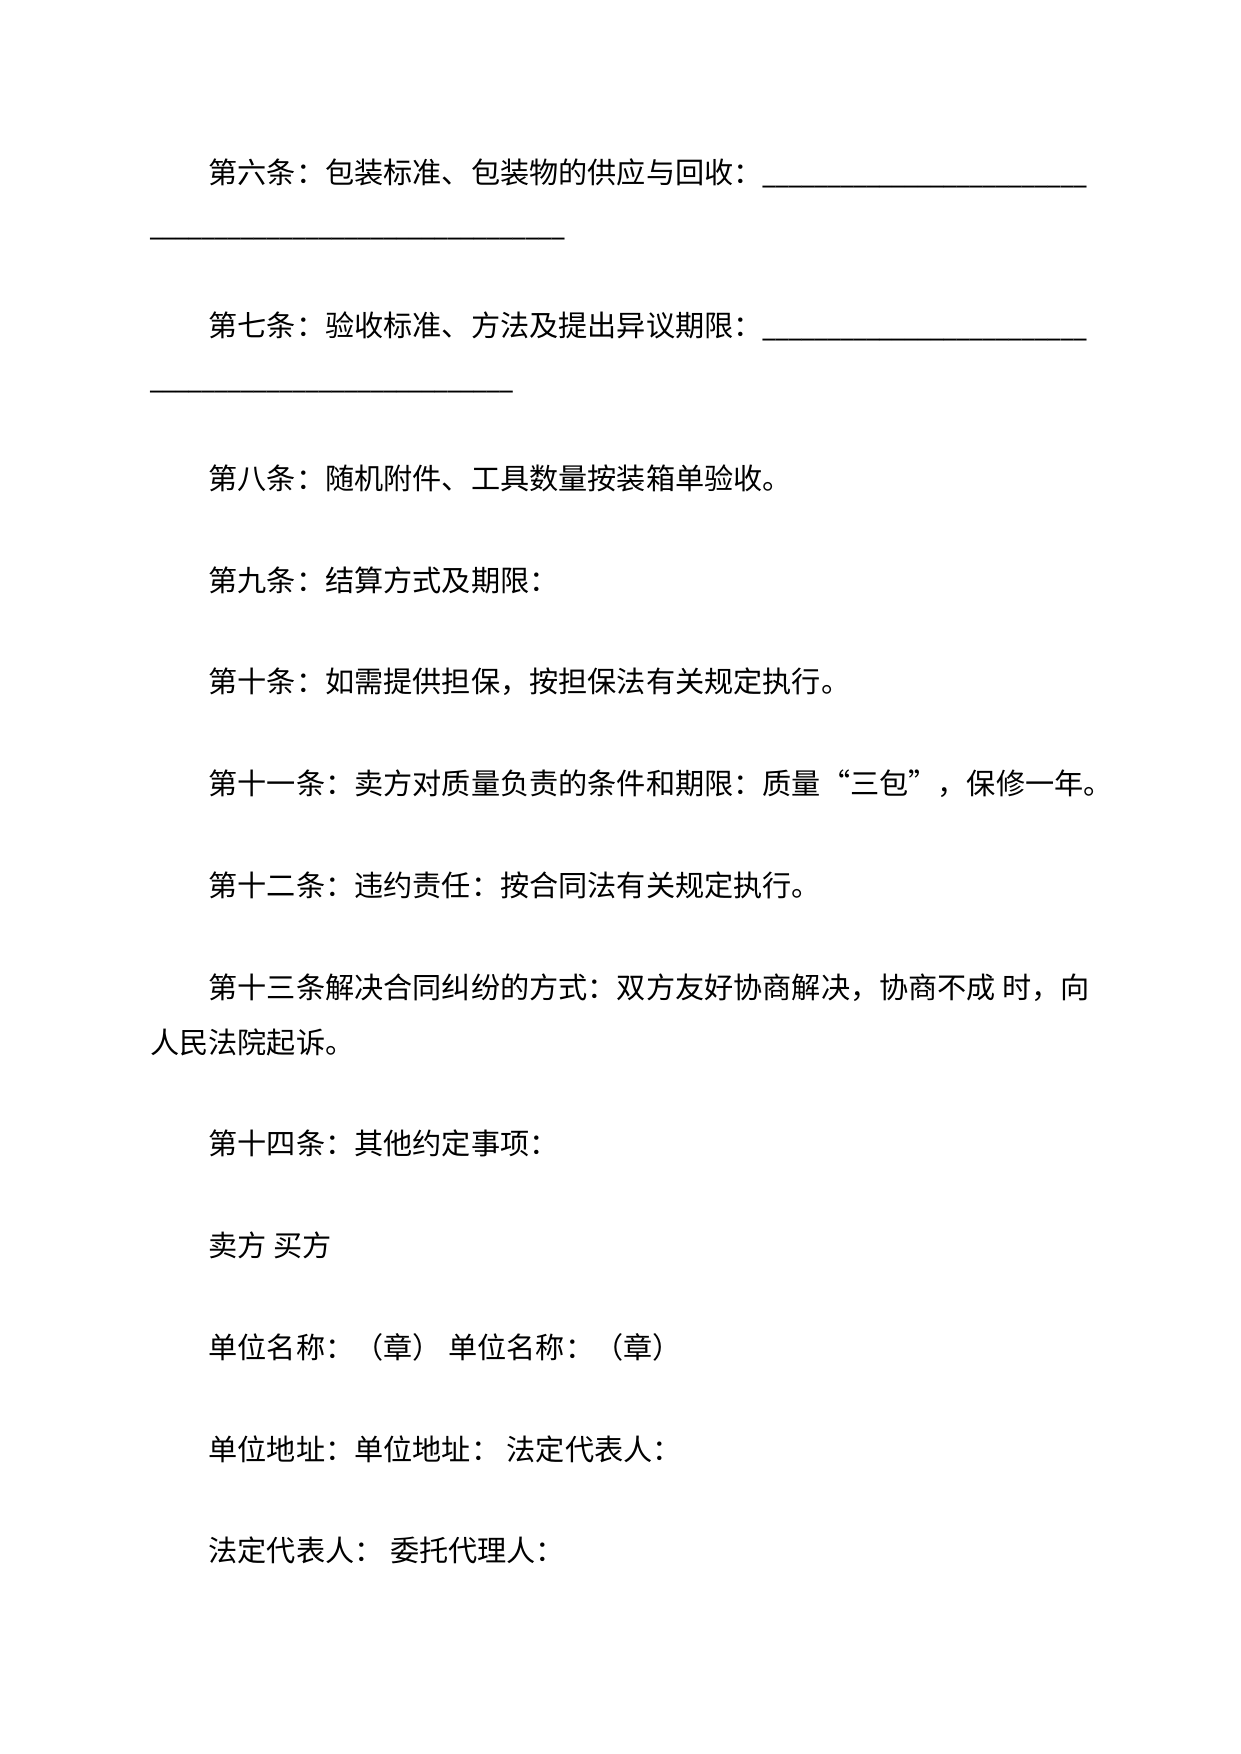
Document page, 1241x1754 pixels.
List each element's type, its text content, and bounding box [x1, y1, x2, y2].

text 第七条：验收标准、方法及提出异议期限：_____________________________________________________ [150, 303, 1090, 397]
text 法定代表人： 委托代理人： [150, 1528, 1090, 1570]
text 第六条：包装标准、包装物的供应与回收：_________________________________________________________ [150, 150, 1090, 244]
text 第九条：结算方式及期限： [150, 557, 1090, 599]
text 第十二条：违约责任：按合同法有关规定执行。 [150, 862, 1090, 905]
text 第十三条解决合同纠纷的方式：双方友好协商解决，协商不成 时，向人民法院起诉。 [150, 964, 1090, 1061]
text 第十四条：其他约定事项： [150, 1121, 1090, 1163]
text 单位地址：单位地址： 法定代表人： [150, 1426, 1090, 1468]
text 第八条：随机附件、工具数量按装箱单验收。 [150, 455, 1090, 498]
text 第十条：如需提供担保，按担保法有关规定执行。 [150, 659, 1090, 701]
text 单位名称：（章） 单位名称：（章） [150, 1324, 1090, 1367]
text 第十一条：卖方对质量负责的条件和期限：质量“三包”，保修一年。 [150, 761, 1090, 803]
text 卖方 买方 [150, 1223, 1090, 1265]
